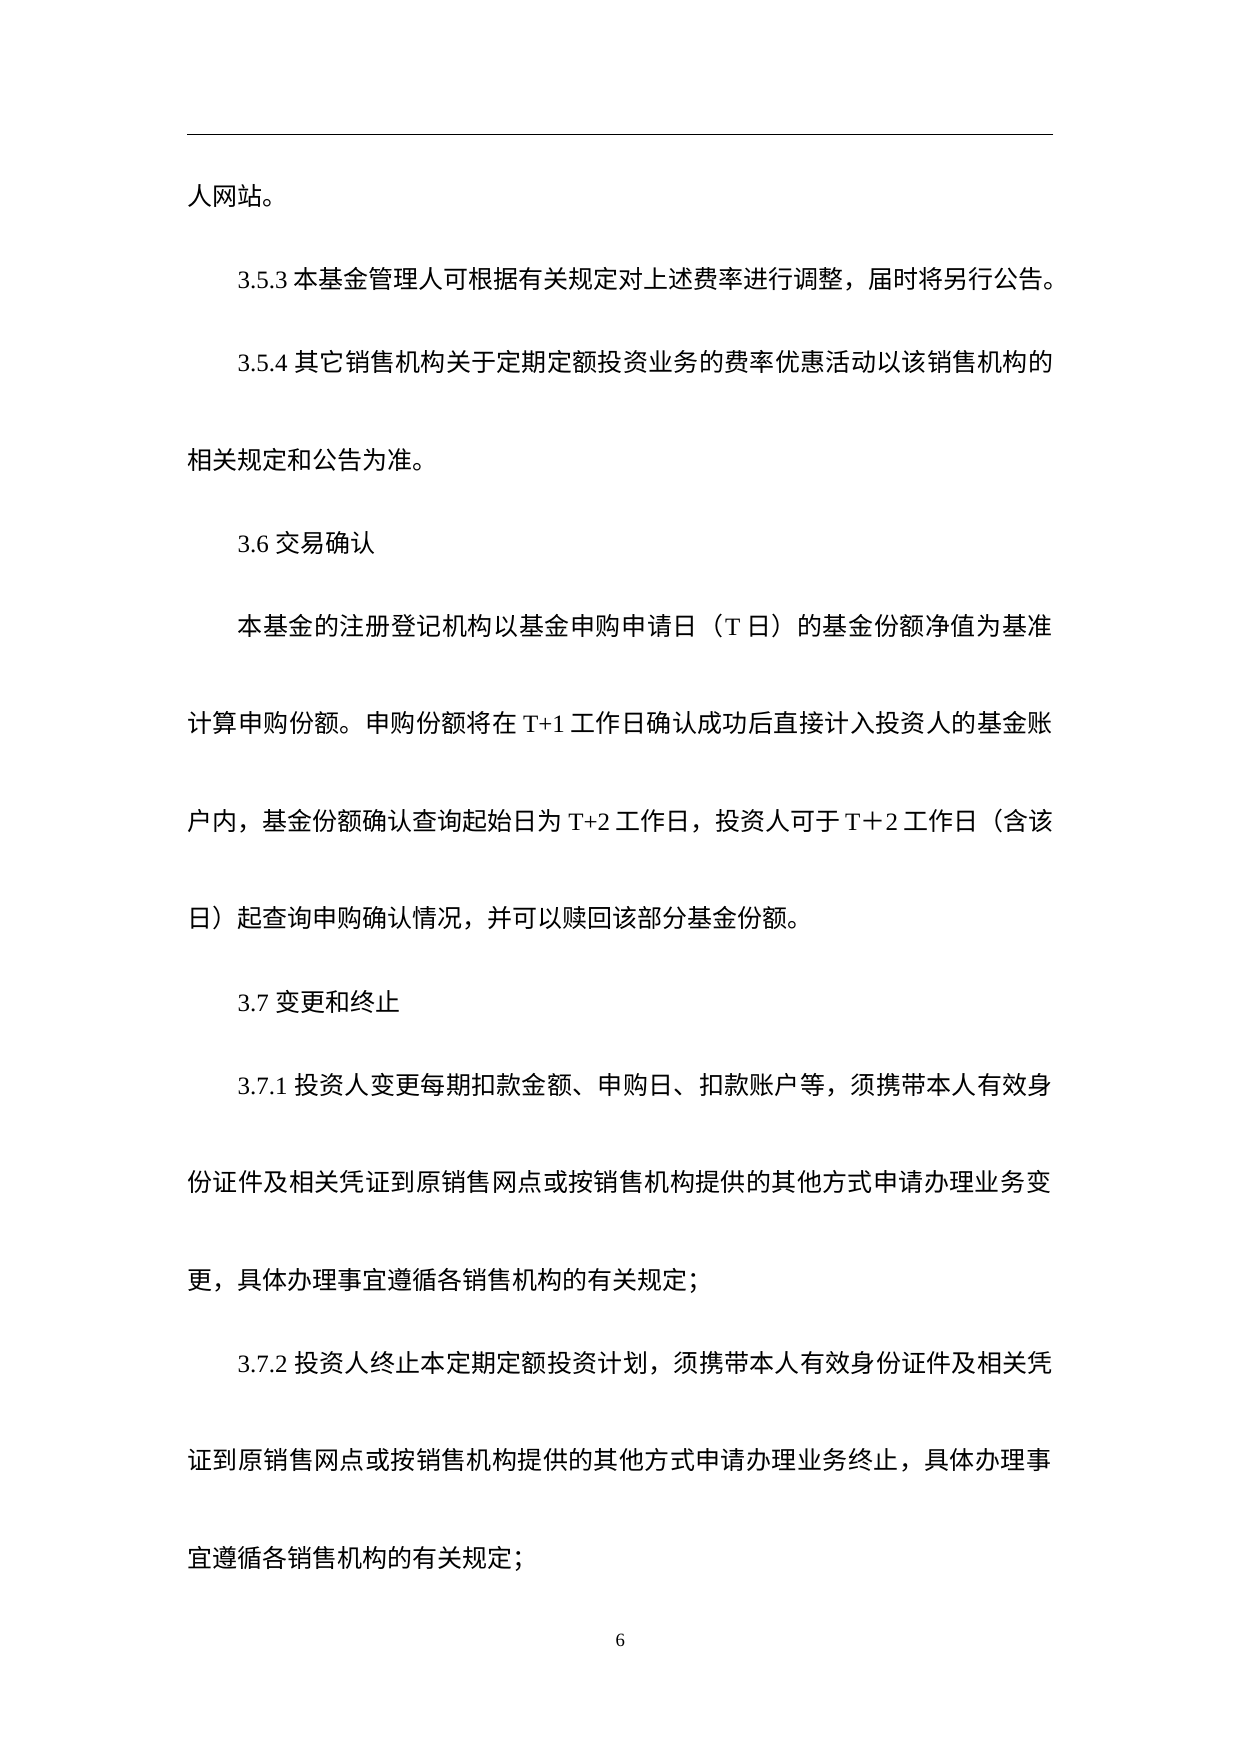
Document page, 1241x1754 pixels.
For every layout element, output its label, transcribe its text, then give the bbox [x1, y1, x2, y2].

text 3.7 变更和终止 [187, 968, 1053, 1033]
text 本基金的注册登记机构以基金申购申请日（T日）的基金份额净值为基准计算申购份额。申购份额将在T+1工作日确认成功后直接计入投资人的基金账户内，基金份额确认查询起始日为 T+2工作日，投资人可于T＋2工作日（含该日）起查询申购确认情况，并可以赎回该部分基金份额。 [187, 592, 1053, 949]
text 本基金管理人可根据有关规定对上述费率进行调整，届时将另行公告。 [187, 245, 1053, 310]
text 3.6 交易确认 [187, 509, 1053, 574]
text 其它销售机构关于定期定额投资业务的费率优惠活动以该销售机构的相关规定和公告为准。 [187, 328, 1053, 491]
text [187, 162, 1053, 227]
text 投资人终止本定期定额投资计划，须携带本人有效身份证件及相关凭证到原销售网点或按销售机构提供的其他方式申请办理业务终止，具体办理事宜遵循各销售机构的有关规定； [187, 1329, 1053, 1589]
text 投资人变更每期扣款金额、申购日、扣款账户等，须携带本人有效身份证件及相关凭证到原销售网点或按销售机构提供的其他方式申请办理业务变更，具体办理事宜遵循各销售机构的有关规定； [187, 1051, 1053, 1311]
